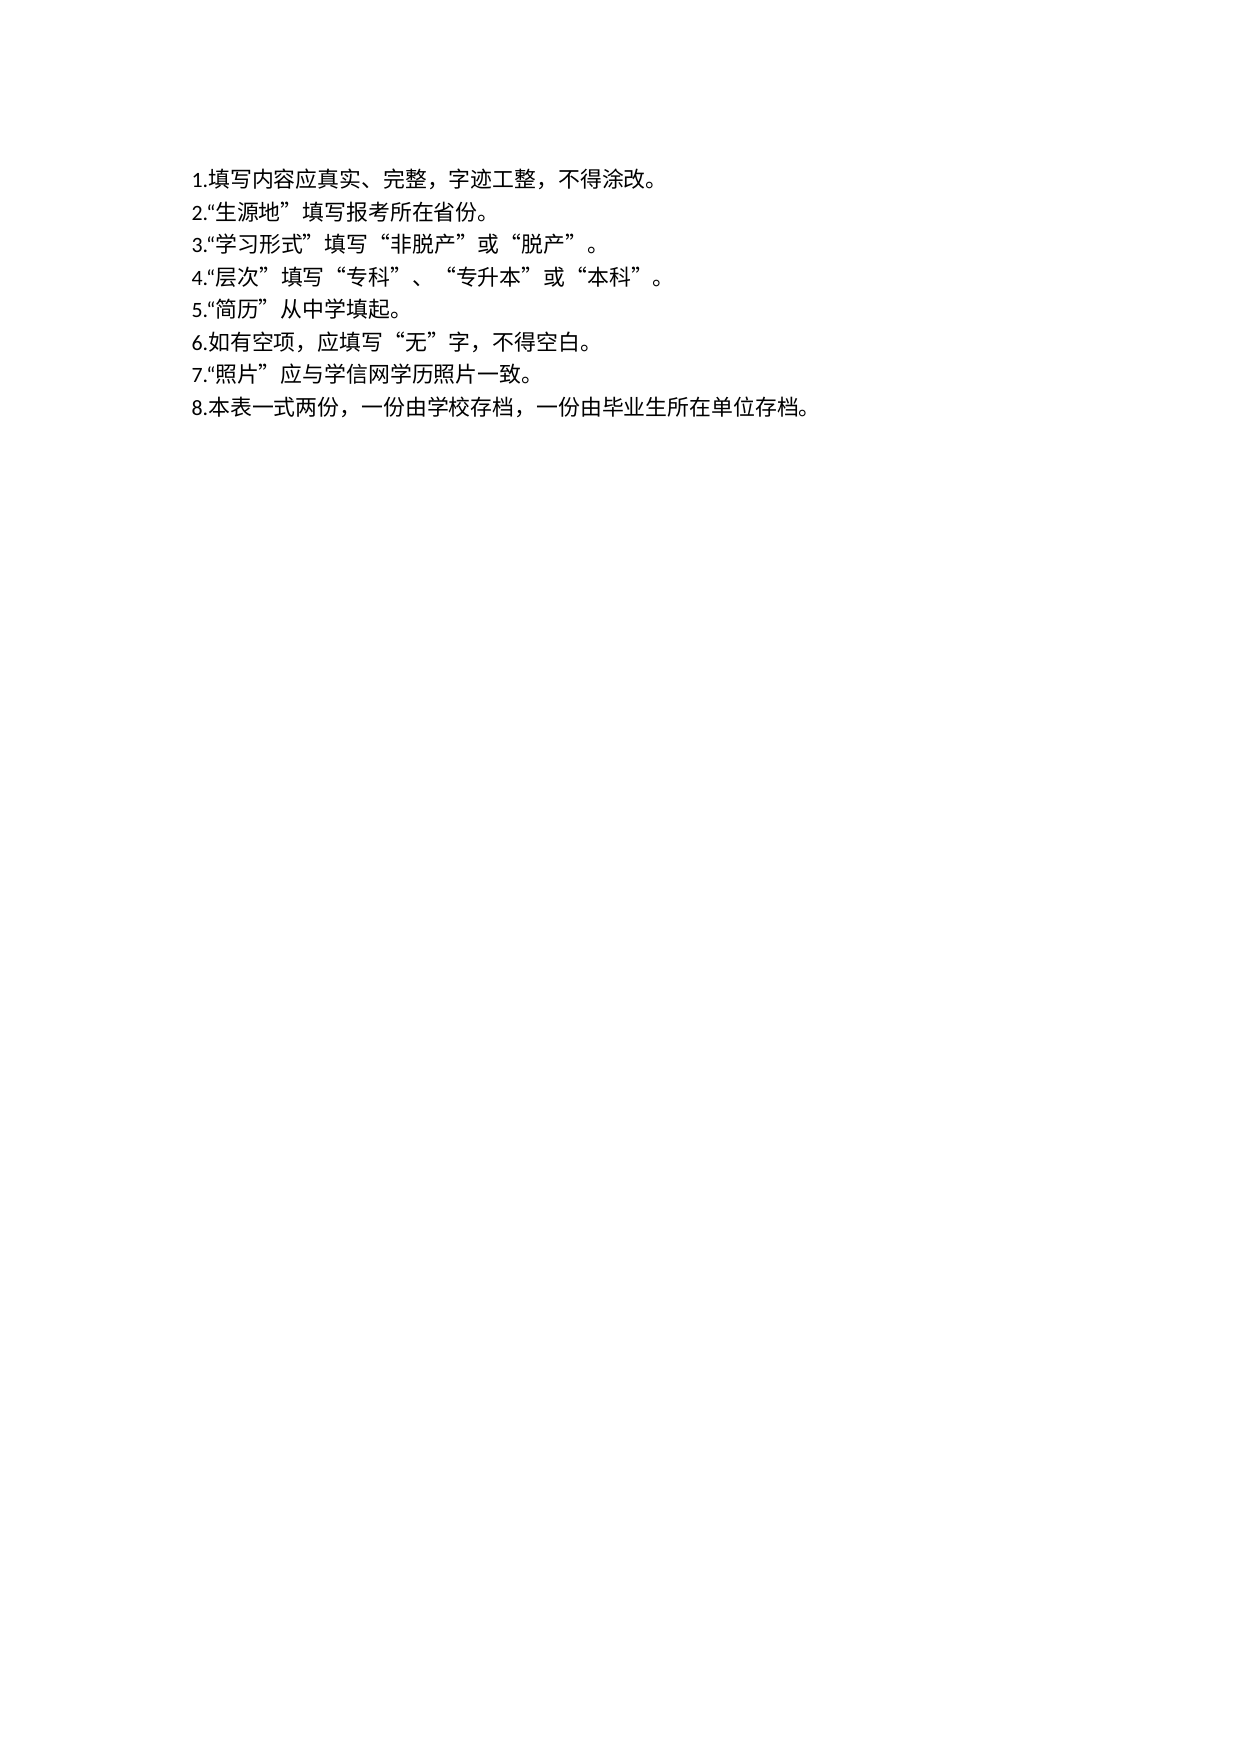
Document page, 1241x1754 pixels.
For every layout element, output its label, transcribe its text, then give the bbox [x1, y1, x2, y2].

text 4.“层次”填写“专科”、“专升本”或“本科”。 [148, 259, 1093, 292]
text 6.如有空项，应填写“无”字，不得空白。 [148, 324, 1093, 357]
text 2.“生源地”填写报考所在省份。 [148, 194, 1093, 227]
text 1.填写内容应真实、完整，字迹工整，不得涂改。 [148, 162, 1093, 194]
text 3.“学习形式”填写“非脱产”或“脱产”。 [148, 227, 1093, 259]
text 8.本表一式两份，一份由学校存档，一份由毕业生所在单位存档。 [148, 389, 1093, 422]
text 5.“简历”从中学填起。 [148, 292, 1093, 324]
text 7.“照片”应与学信网学历照片一致。 [148, 357, 1093, 389]
